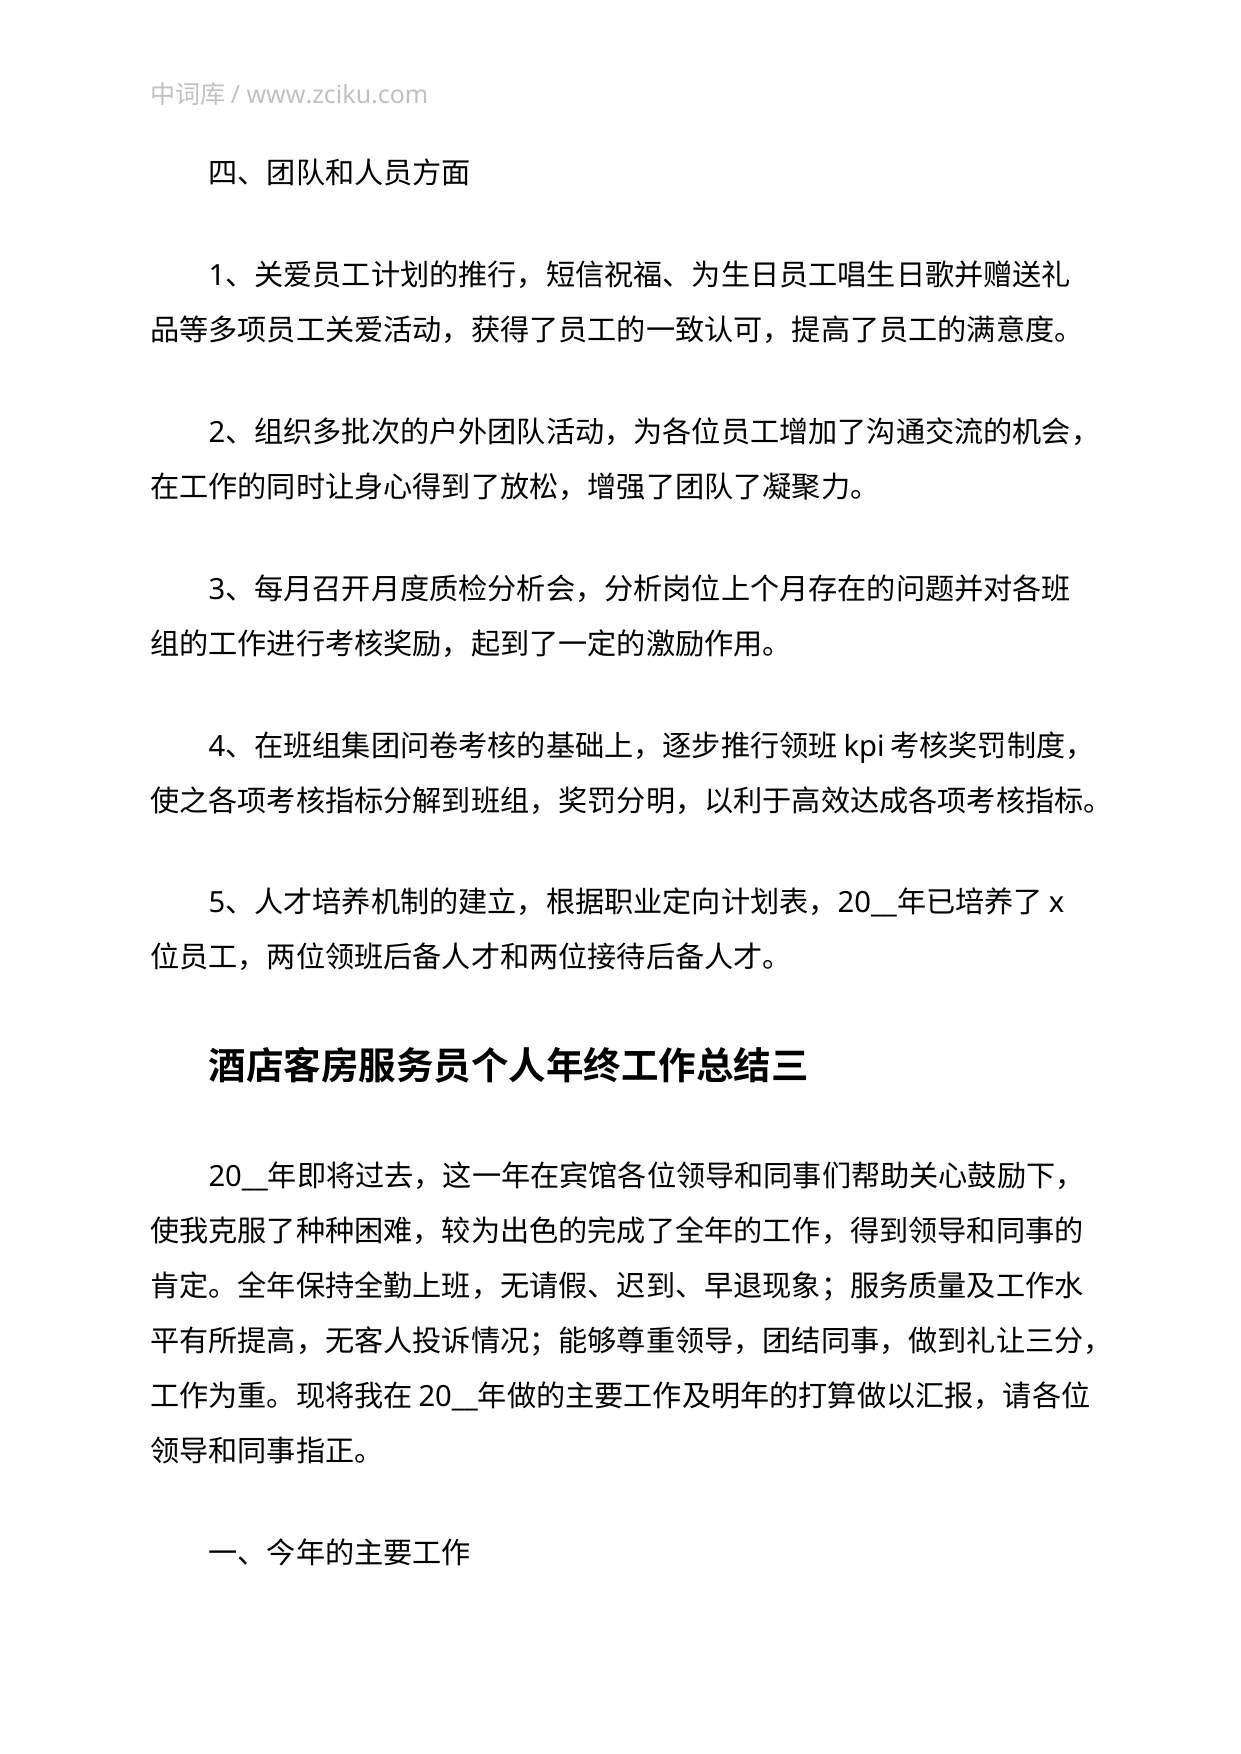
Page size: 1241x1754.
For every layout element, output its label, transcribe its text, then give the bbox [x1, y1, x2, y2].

text 4、在班组集团问卷考核的基础上，逐步推行领班kpi考核奖罚制度，使之各项考核指标分解到班组，奖罚分明，以利于高效达成各项考核指标。 [150, 722, 1090, 819]
text 3、每月召开月度质检分析会，分析岗位上个月存在的问题并对各班组的工作进行考核奖励，起到了一定的激励作用。 [150, 565, 1090, 663]
text 酒店客房服务员个人年终工作总结三 [150, 1036, 1090, 1090]
text 20__年即将过去，这一年在宾馆各位领导和同事们帮助关心鼓励下，使我克服了种种困难，较为出色的完成了全年的工作，得到领导和同事的肯定。全年保持全勤上班，无请假、迟到、早退现象；服务质量及工作水平有所提高，无客人投诉情况；能够尊重领导，团结同事，做到礼让三分，工作为重。现将我在20__年做的主要工作及明年的打算做以汇报，请各位领导和同事指正。 [150, 1153, 1090, 1470]
text 一、今年的主要工作 [150, 1529, 1090, 1572]
text 5、人才培养机制的建立，根据职业定向计划表，20__年已培养了x位员工，两位领班后备人才和两位接待后备人才。 [150, 879, 1090, 976]
text 1、关爱员工计划的推行，短信祝福、为生日员工唱生日歌并赠送礼品等多项员工关爱活动，获得了员工的一致认可，提高了员工的满意度。 [150, 252, 1090, 349]
text 四、团队和人员方面 [150, 150, 1090, 192]
text 2、组织多批次的户外团队活动，为各位员工增加了沟通交流的机会，在工作的同时让身心得到了放松，增强了团队了凝聚力。 [150, 408, 1090, 506]
